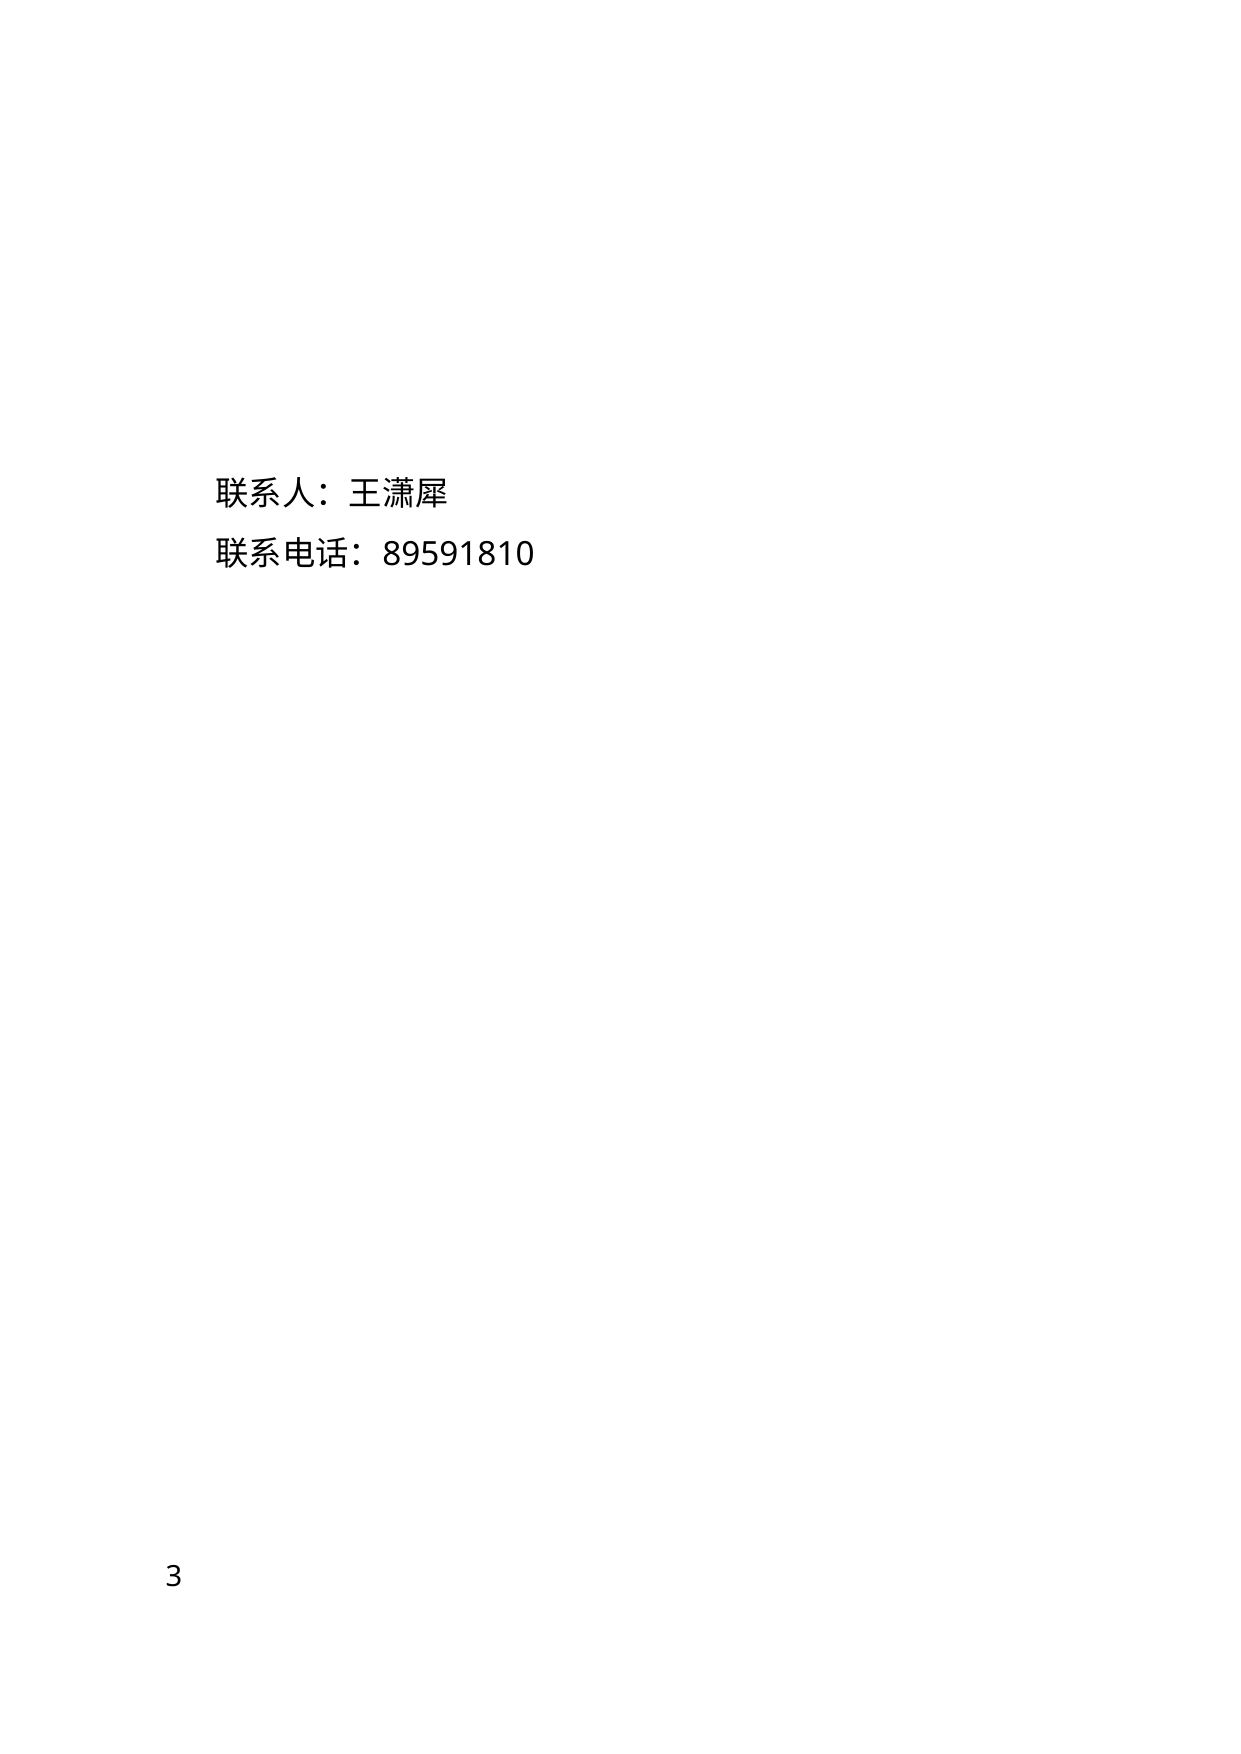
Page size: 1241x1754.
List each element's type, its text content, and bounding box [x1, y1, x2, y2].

text 联系人：王潇犀 [165, 461, 1087, 521]
text 联系电话：89591810 [165, 521, 1087, 581]
